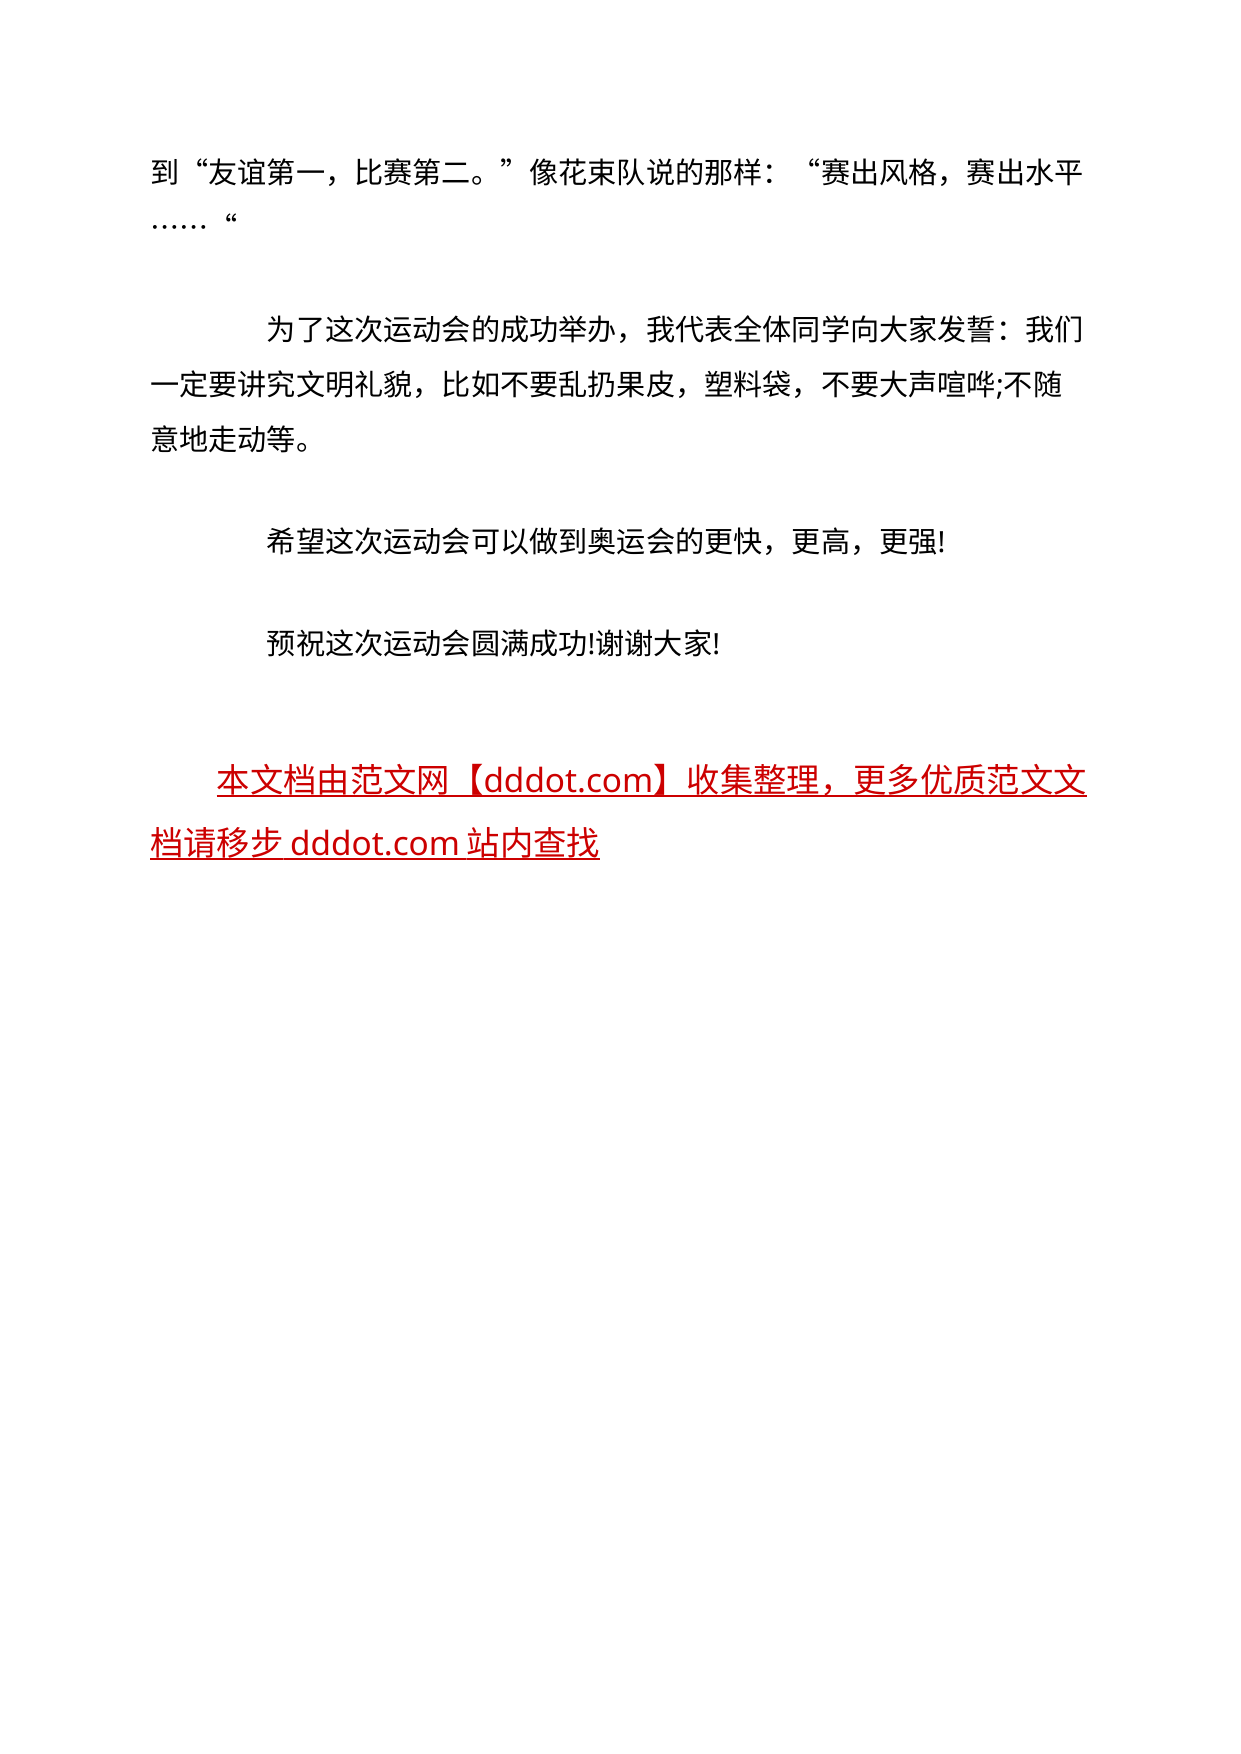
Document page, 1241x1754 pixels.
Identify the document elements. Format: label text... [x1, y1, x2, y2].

text 预祝这次运动会圆满成功!谢谢大家! [150, 620, 1090, 663]
text 为了这次运动会的成功举办，我代表全体同学向大家发誓：我们一定要讲究文明礼貌，比如不要乱扔果皮，塑料袋，不要大声喧哗;不随意地走动等。 [150, 307, 1090, 459]
text 希望这次运动会可以做到奥运会的更快，更高，更强! [150, 518, 1090, 561]
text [150, 150, 1090, 247]
text 本文档由范文网【dddot.com】收集整理，更多优质范文文档请移步dddot.com站内查找 [150, 753, 1090, 865]
